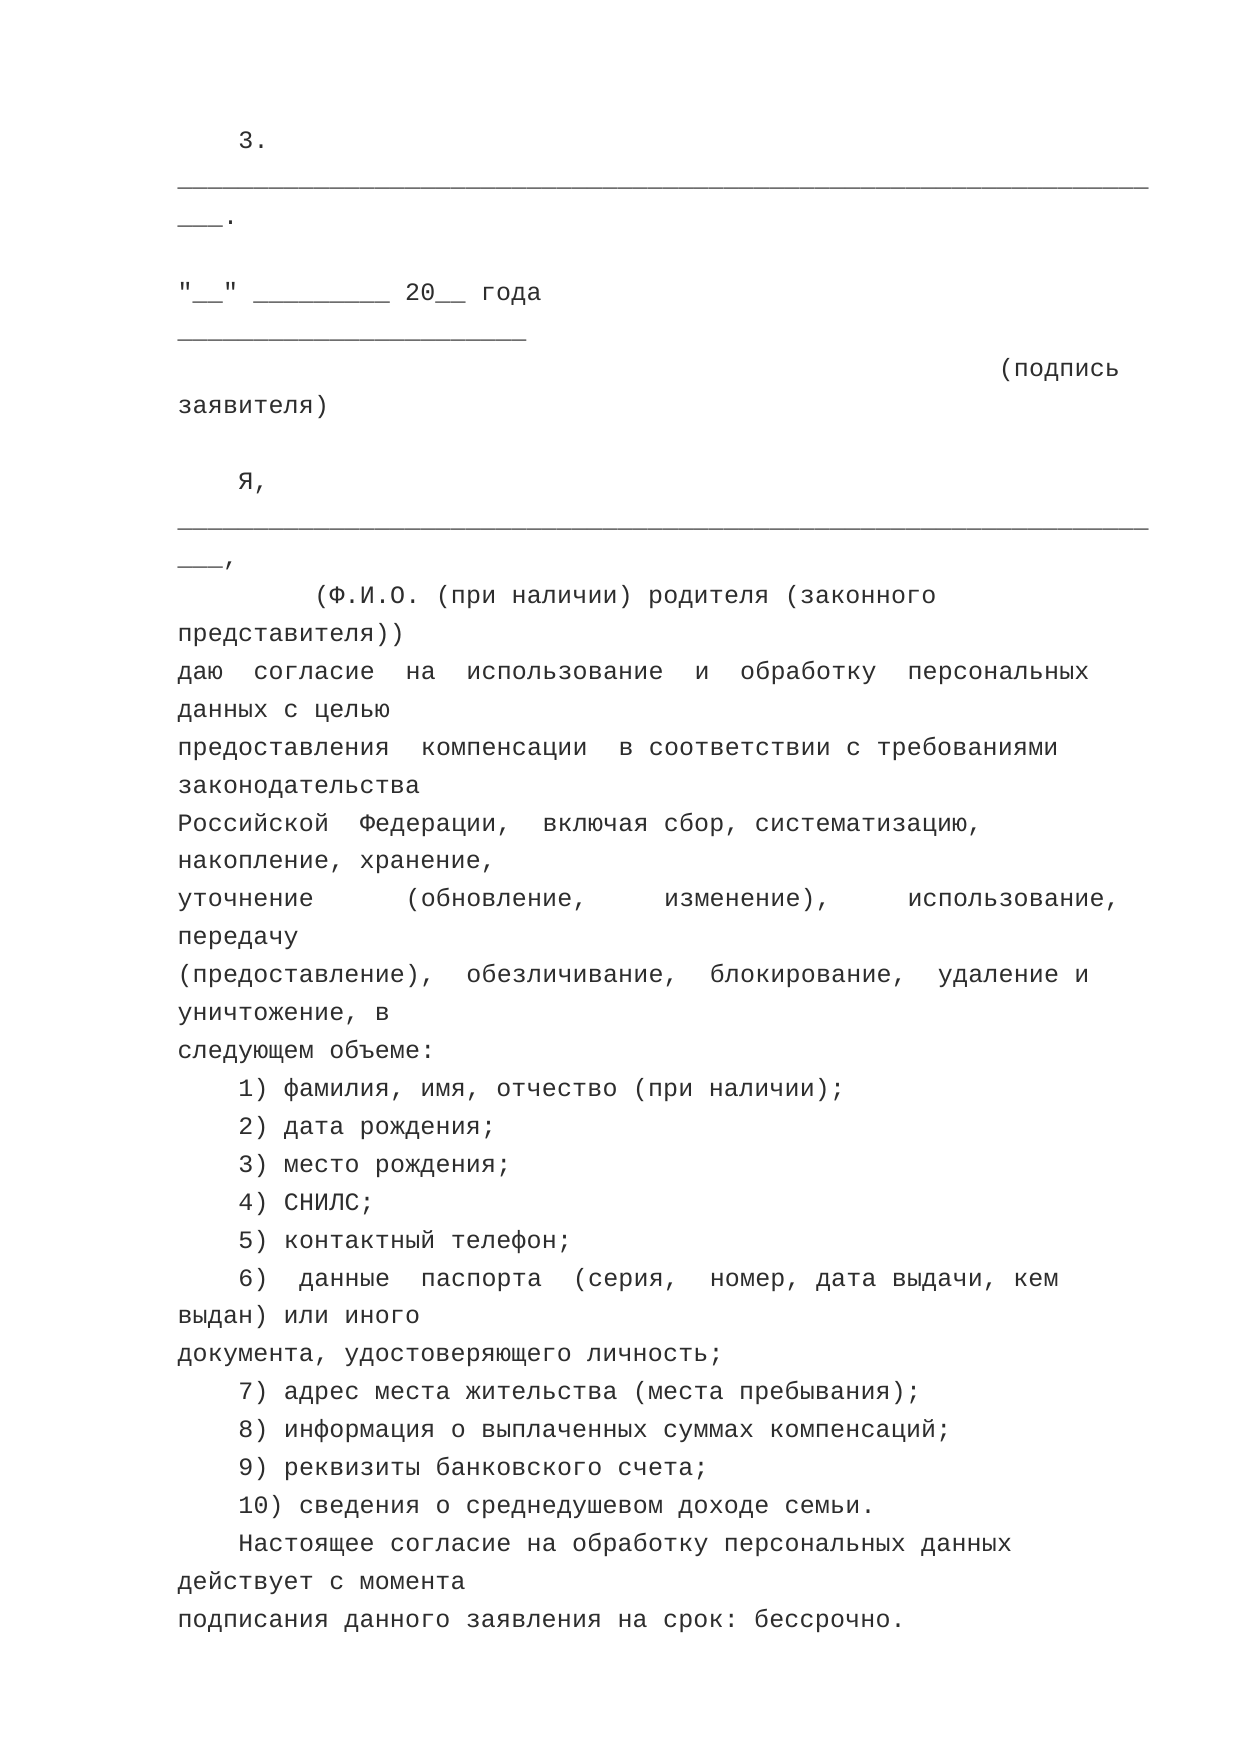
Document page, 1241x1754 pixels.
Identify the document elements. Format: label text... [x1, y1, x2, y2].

text 1) фамилия, имя, отчество (при наличии); [177, 1066, 1152, 1104]
text документа, удостоверяющего личность; [177, 1331, 1152, 1369]
text подписания данного заявления на срок: бессрочно. [177, 1597, 1152, 1635]
text (Ф.И.О. (при наличии) родителя (законного представителя)) [177, 573, 1152, 649]
text (подпись заявителя) [177, 346, 1152, 421]
text следующем объеме: [177, 1028, 1152, 1066]
text 8) информация о выплаченных суммах компенсаций; [177, 1407, 1152, 1445]
text 4) СНИЛС; [177, 1180, 1152, 1218]
text Российской Федерации, включая сбор, систематизацию, накопление, хранение, [177, 801, 1152, 876]
text 5) контактный телефон; [177, 1218, 1152, 1256]
text предоставления компенсации в соответствии с требованиями законодательства [177, 725, 1152, 801]
text 9) реквизиты банковского счета; [177, 1445, 1152, 1483]
text Я, ___________________________________________________________________, [177, 421, 1152, 573]
text 7) адрес места жительства (места пребывания); [177, 1369, 1152, 1407]
text Настоящее согласие на обработку персональных данных действует с момента [177, 1521, 1152, 1597]
text 10) сведения о среднедушевом доходе семьи. [177, 1483, 1152, 1521]
text уточнение (обновление, изменение), использование, передачу [177, 876, 1152, 952]
text даю согласие на использование и обработку персональных данных с целью [177, 649, 1152, 725]
text 6) данные паспорта (серия, номер, дата выдачи, кем выдан) или иного [177, 1256, 1152, 1331]
text (предоставление), обезличивание, блокирование, удаление и уничтожение, в [177, 952, 1152, 1028]
text "__" _________ 20__ года _______________________ [177, 232, 1152, 346]
text 3) место рождения; [177, 1142, 1152, 1180]
text 3. ___________________________________________________________________. [177, 118, 1152, 232]
text 2) дата рождения; [177, 1104, 1152, 1142]
